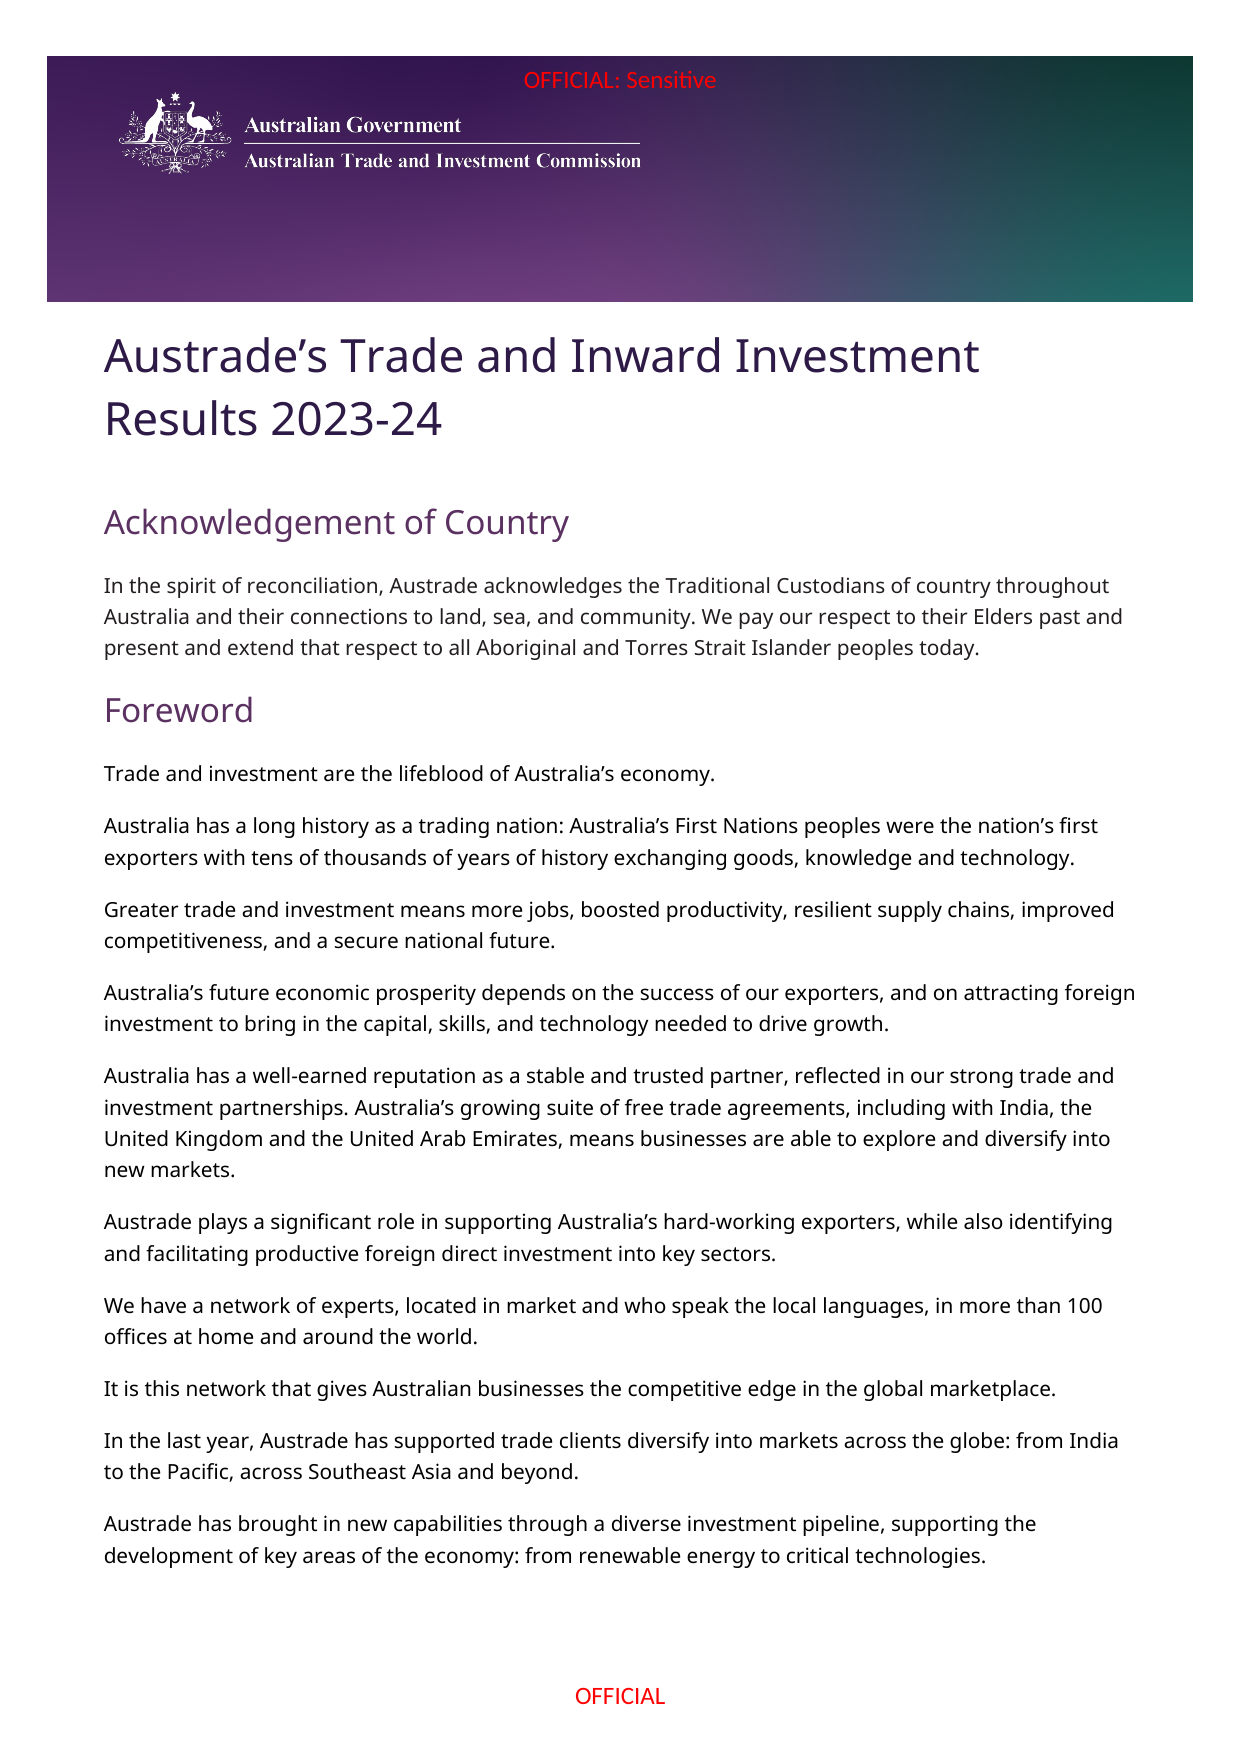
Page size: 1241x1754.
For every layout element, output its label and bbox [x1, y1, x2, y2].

picture [47, 56, 1193, 302]
